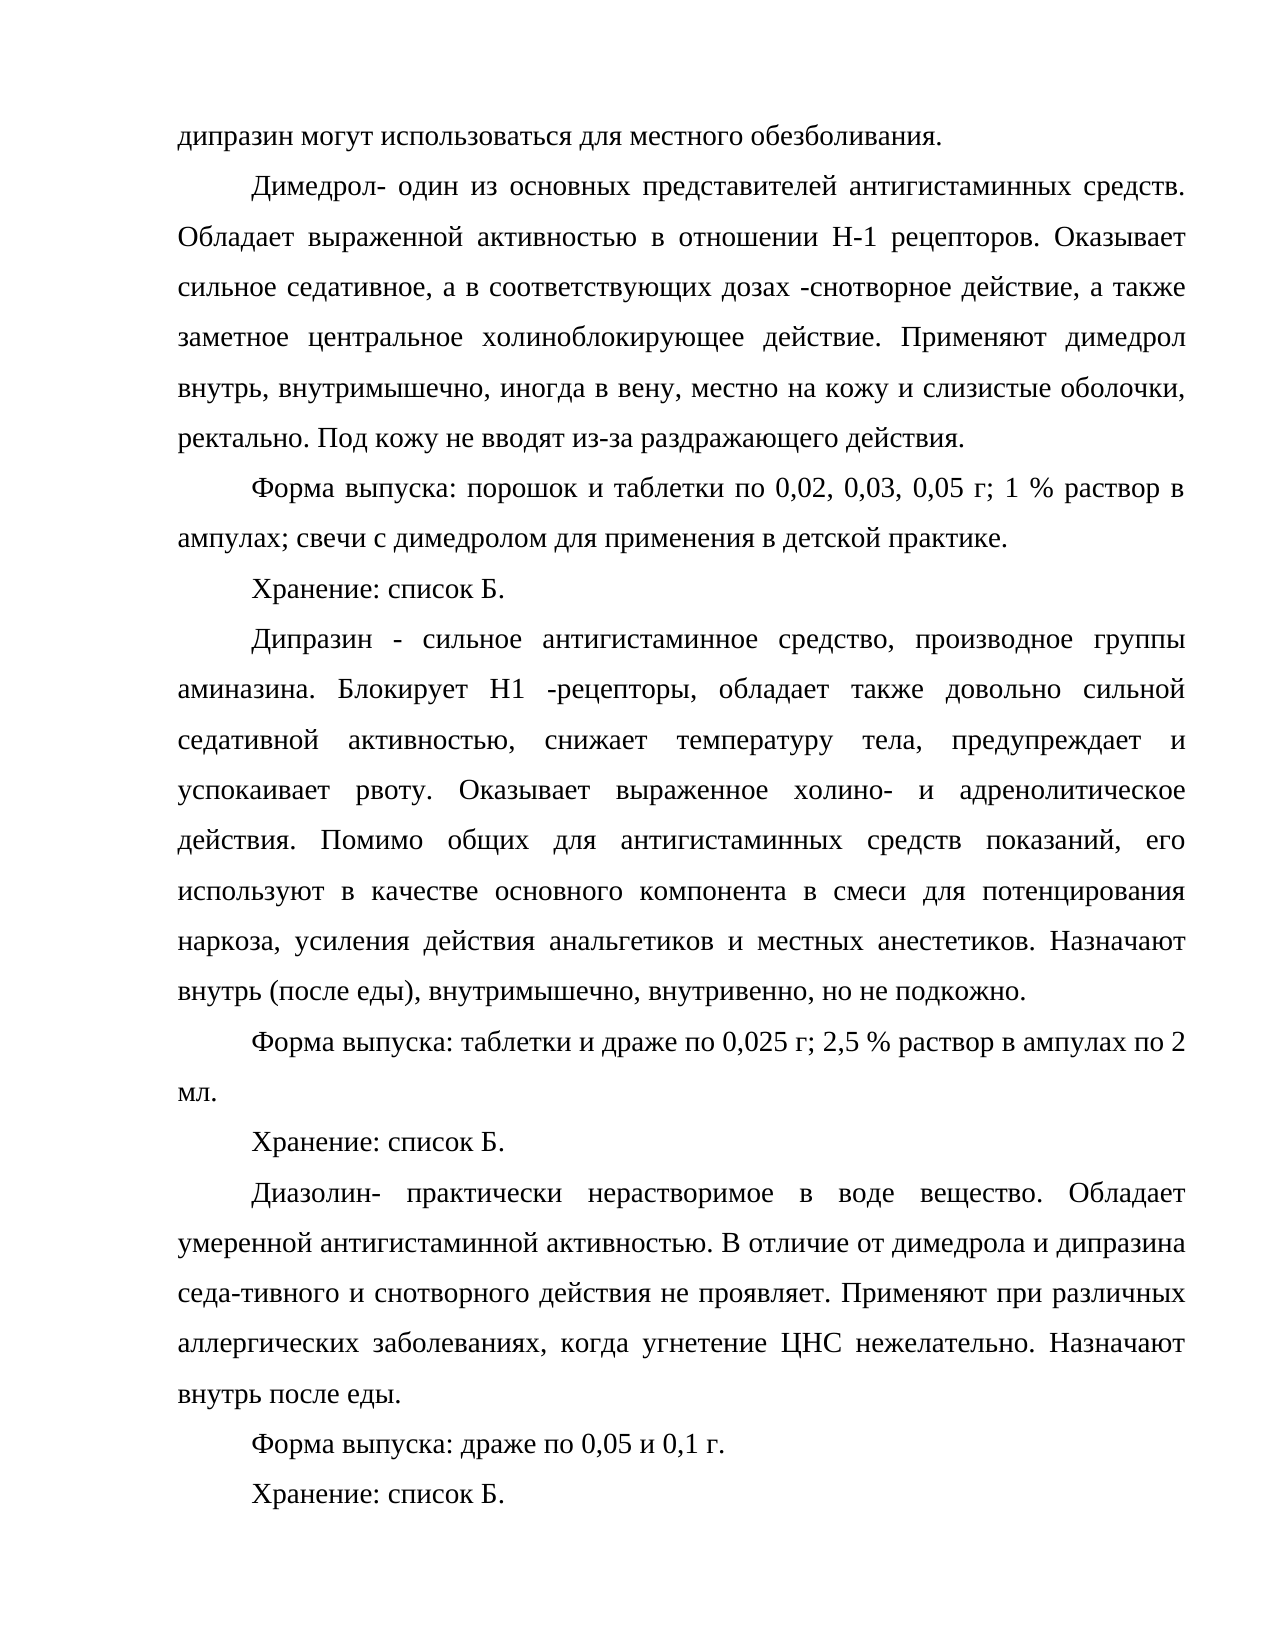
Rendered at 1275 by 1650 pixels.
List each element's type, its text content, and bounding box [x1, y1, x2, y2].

text Диазолин- практически нерастворимое в воде вещество. Обладает умеренной антигистаминной активностью. В отличие от димедрола и дипразина седа-тивного и снотворного действия не проявляет. Применяют при различных аллергических заболеваниях, когда угнетение ЦНС нежелательно. Назначают внутрь после еды. [177, 1175, 1186, 1409]
text Дипразин - сильное антигистаминное средство, производное группы аминазина. Блокирует Н1 -рецепторы, обладает также довольно сильной седативной активностью, снижает температуру тела, предупреждает и успокаивает рвоту. Оказывает выраженное холино- и адренолитическое действия. Помимо общих для антигистаминных средств показаний, его используют в качестве основного компонента в смеси для потенцирования наркоза, усиления действия анальгетиков и местных анестетиков. Назначают внутрь (после еды), внутримышечно, внутривенно, но не подкожно. [177, 621, 1186, 1007]
text Форма выпуска: порошок и таблетки по 0,02, 0,03, 0,05 г; 1 % раствор в ампулах; свечи с димедролом для применения в детской практике. [177, 470, 1186, 554]
text Хранение: список Б. [177, 571, 1186, 604]
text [177, 118, 1186, 152]
text Димедрол- один из основных представителей антигистаминных средств. Обладает выраженной активностью в отношении Н-1 рецепторов. Оказывает сильное седативное, а в соответствующих дозах -снотворное действие, а также заметное центральное холиноблокирующее действие. Применяют димедрол внутрь, внутримышечно, иногда в вену, местно на кожу и слизистые оболочки, ректально. Под кожу не вводят из-за раздражающего действия. [177, 168, 1186, 453]
text Форма выпуска: драже по 0,05 и 0,1 г. [177, 1426, 1186, 1460]
text Форма выпуска: таблетки и драже по 0,025 г; 2,5 % раствор в ампулах по 2 мл. [177, 1024, 1186, 1108]
text Хранение: список Б. [177, 1477, 1186, 1510]
text Хранение: список Б. [177, 1124, 1186, 1158]
